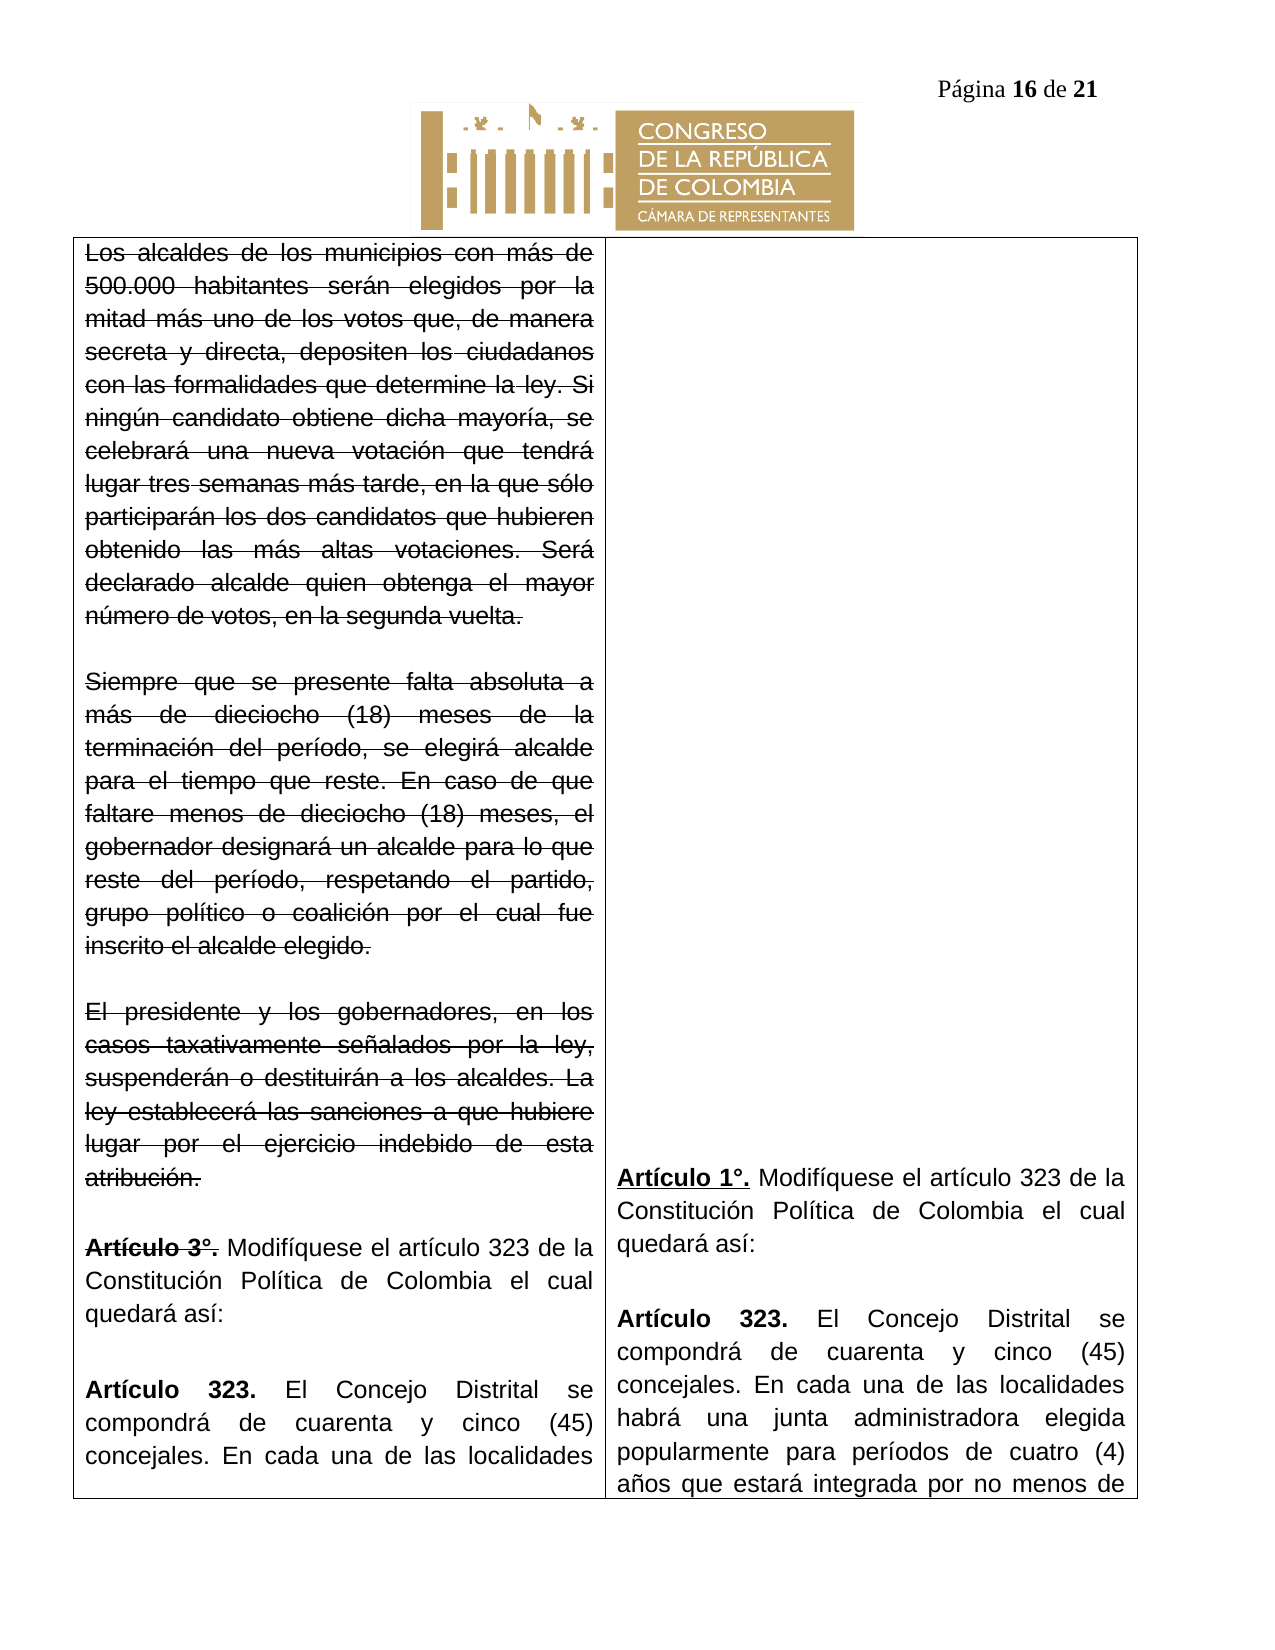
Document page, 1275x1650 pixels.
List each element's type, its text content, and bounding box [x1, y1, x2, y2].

picture [410, 102, 865, 237]
